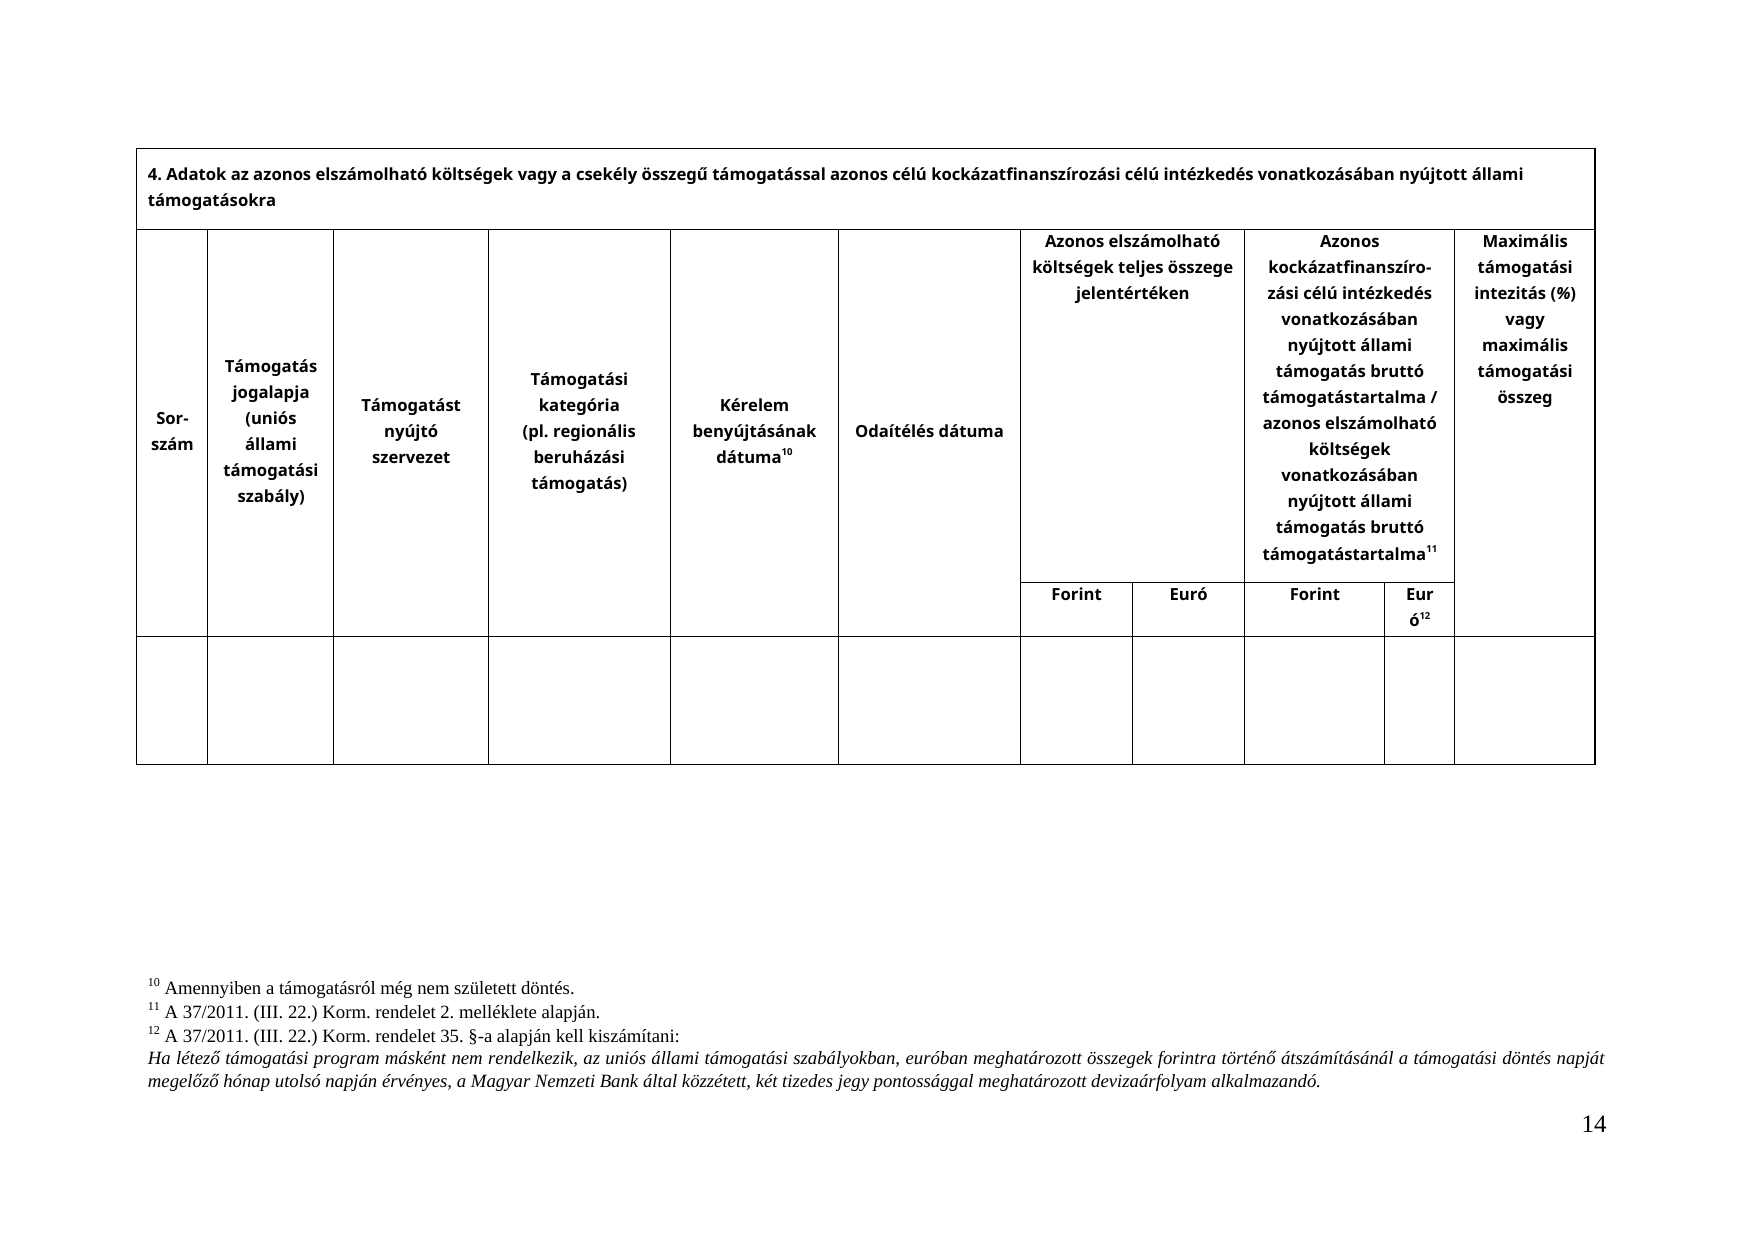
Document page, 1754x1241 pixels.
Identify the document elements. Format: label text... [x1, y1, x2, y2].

table_cell [1133, 637, 1244, 764]
table_cell Euró [1133, 583, 1244, 636]
table_cell [1245, 637, 1384, 764]
table_cell Forint [1245, 583, 1384, 636]
table_cell [489, 637, 670, 764]
table_cell [137, 637, 207, 764]
table_cell Támogatás jogalapja (uniós állami támogatási szabály) [208, 230, 333, 636]
table_cell [1455, 637, 1594, 764]
table_cell Sor-szám [137, 230, 207, 636]
table_cell [839, 637, 1020, 764]
table_cell Maximális támogatási intezitás (%) vagy maximális támogatási összeg [1455, 230, 1594, 636]
table_cell Támogatási kategória (pl. regionális beruházási támogatás) [489, 230, 670, 636]
table_cell Odaítélés dátuma [839, 230, 1020, 636]
table_cell Azonos elszámolható költségek teljes összege jelentértéken [1021, 230, 1244, 582]
table_cell Kérelem benyújtásának dátuma [671, 230, 838, 636]
table_cell [334, 637, 488, 764]
table_cell Támogatást nyújtó szervezet [334, 230, 488, 636]
table_cell Azonos kockázatfinanszíro-zási célú intézkedés vonatkozásában nyújtott állami támogatás bruttó támogatástartalma / azonos elszámolható költségek vonatkozásában nyújtott állami támogatás bruttó támogatástartalma [1245, 230, 1454, 582]
table_cell [1385, 637, 1454, 764]
table_cell Euró [1385, 583, 1454, 636]
table_cell [208, 637, 333, 764]
table_cell [671, 637, 838, 764]
table_header 4. Adatok az azonos elszámolható költségek vagy a csekély összegű támogatással azonos célú kockázatfinanszírozási célú intézkedés vonatkozásában nyújtott állami támogatásokra [137, 149, 1594, 229]
table_cell [1021, 637, 1132, 764]
table_cell Forint [1021, 583, 1132, 636]
